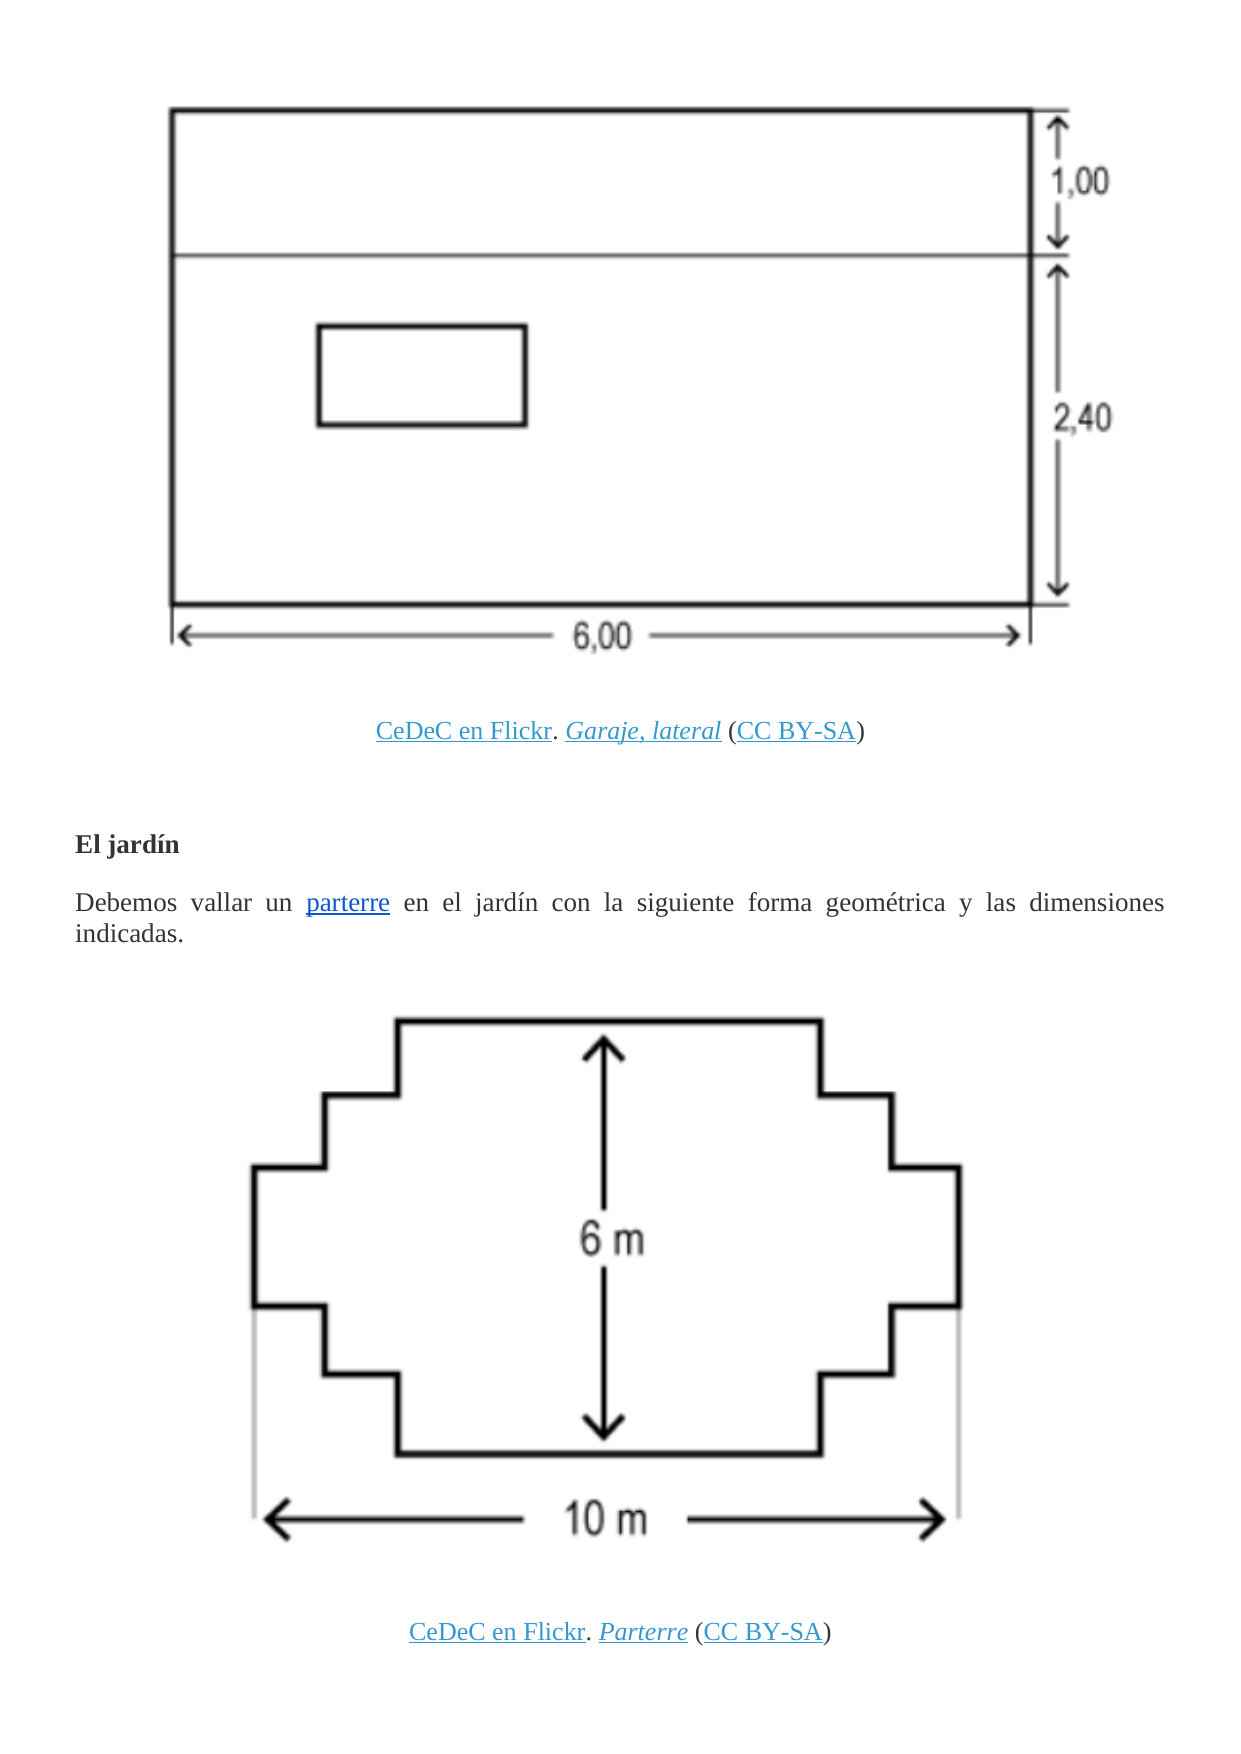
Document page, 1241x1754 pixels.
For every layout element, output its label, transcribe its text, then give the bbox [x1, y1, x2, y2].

picture [75, 975, 1165, 1589]
text El jardín [75, 828, 1165, 859]
text CeDeC en Flickr. Garaje, lateral (CC BY-SA) [75, 715, 1165, 745]
picture [75, 75, 1165, 688]
text Debemos vallar un parterre en el jardín con la siguiente forma geométrica y las dimensiones indicadas. [75, 886, 1165, 948]
text CeDeC en Flickr. Parterre (CC BY-SA) [75, 1616, 1165, 1646]
